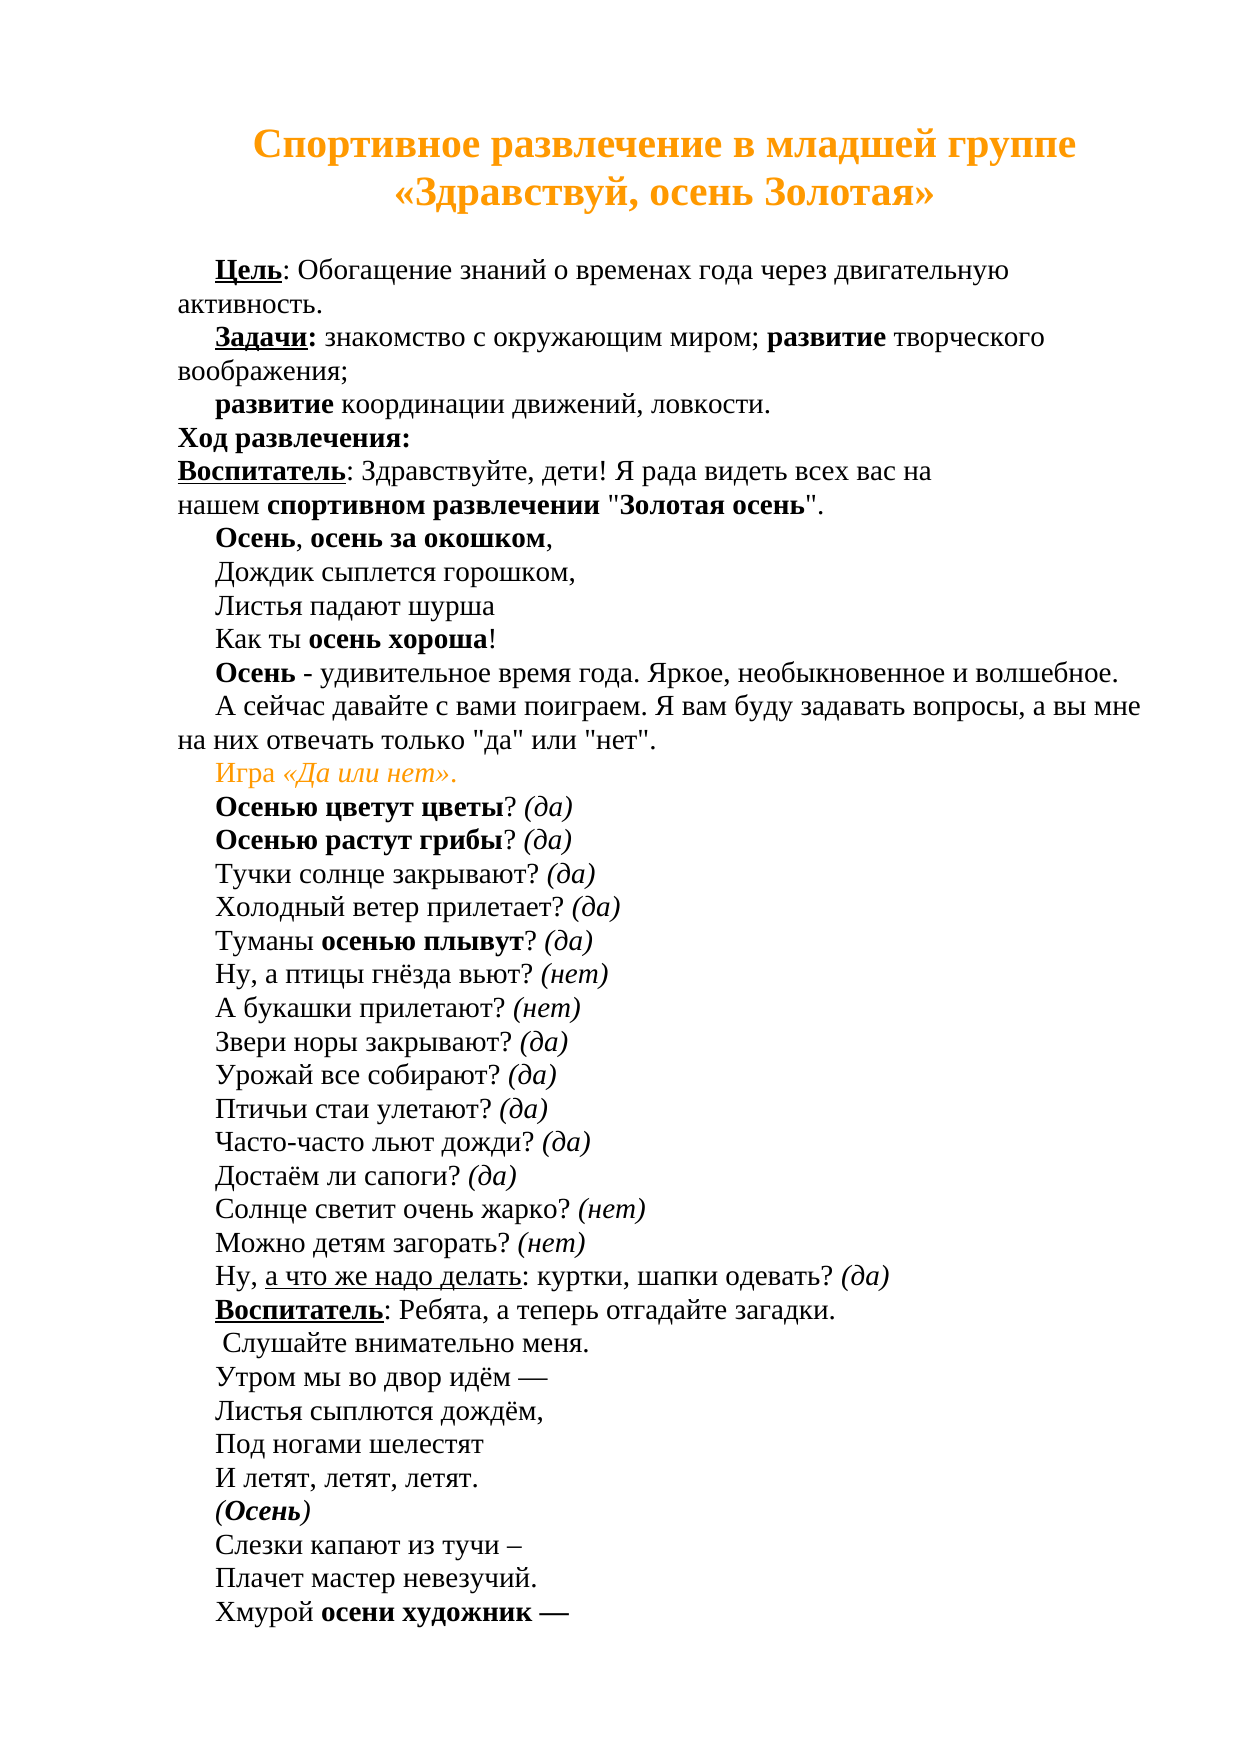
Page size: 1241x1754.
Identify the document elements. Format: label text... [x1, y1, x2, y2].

text Ну, а птицы гнёзда вьют? (нет) [177, 957, 1152, 990]
text (Осень) [177, 1493, 1152, 1527]
text Дождик сыплется горошком, [177, 554, 1152, 588]
text И летят, летят, летят. [177, 1460, 1152, 1493]
text Осенью цветут цветы? (да) [177, 789, 1152, 822]
text Как ты осень хороша! [177, 621, 1152, 655]
text развитие координации движений, ловкости. [177, 386, 1152, 420]
text Туманы осенью плывут? (да) [177, 923, 1152, 957]
text Листья падают шурша [177, 588, 1152, 621]
text Цель: Обогащение знаний о временах года через двигательную активность. [177, 252, 1152, 319]
text Спортивное развлечение в младшей группе «Здравствуй, осень Золотая» [177, 118, 1152, 214]
text Под ногами шелестят [177, 1426, 1152, 1460]
text А сейчас давайте с вами поиграем. Я вам буду задавать вопросы, а вы мне на них отвечать только "да" или "нет". [177, 688, 1152, 755]
text Урожай все собирают? (да) [177, 1057, 1152, 1091]
text Хмурой осени художник — [177, 1594, 1152, 1627]
text Солнце светит очень жарко? (нет) [177, 1191, 1152, 1225]
text Тучки солнце закрывают? (да) [177, 856, 1152, 889]
text Ну, а что же надо делать: куртки, шапки одевать? (да) [177, 1258, 1152, 1292]
text Осень - удивительное время года. Яркое, необыкновенное и волшебное. [177, 655, 1152, 688]
text Птичьи стаи улетают? (да) [177, 1091, 1152, 1124]
text Плачет мастер невезучий. [177, 1560, 1152, 1594]
text Воспитатель: Здравствуйте, дети! Я рада видеть всех вас на нашем спортивном развлечении "Золотая осень". [177, 453, 1152, 521]
text Звери норы закрывают? (да) [177, 1024, 1152, 1057]
text Осенью растут грибы? (да) [177, 822, 1152, 856]
text Достаём ли сапоги? (да) [177, 1158, 1152, 1191]
text Слезки капают из тучи – [177, 1527, 1152, 1560]
text Воспитатель: Ребята, а теперь отгадайте загадки. [177, 1292, 1152, 1326]
text Осень, осень за окошком, [177, 521, 1152, 554]
text А букашки прилетают? (нет) [177, 990, 1152, 1024]
text Ход развлечения: [177, 420, 1152, 453]
text Слушайте внимательно меня. [177, 1326, 1152, 1359]
text Игра «Да или нет». [177, 755, 1152, 789]
text Часто-часто льют дожди? (да) [177, 1124, 1152, 1158]
text Можно детям загорать? (нет) [177, 1225, 1152, 1258]
text Утром мы во двор идём — [177, 1359, 1152, 1393]
text Холодный ветер прилетает? (да) [177, 889, 1152, 923]
text Листья сыплются дождём, [177, 1393, 1152, 1426]
text Задачи: знакомство с окружающим миром; развитие творческого воображения; [177, 319, 1152, 386]
